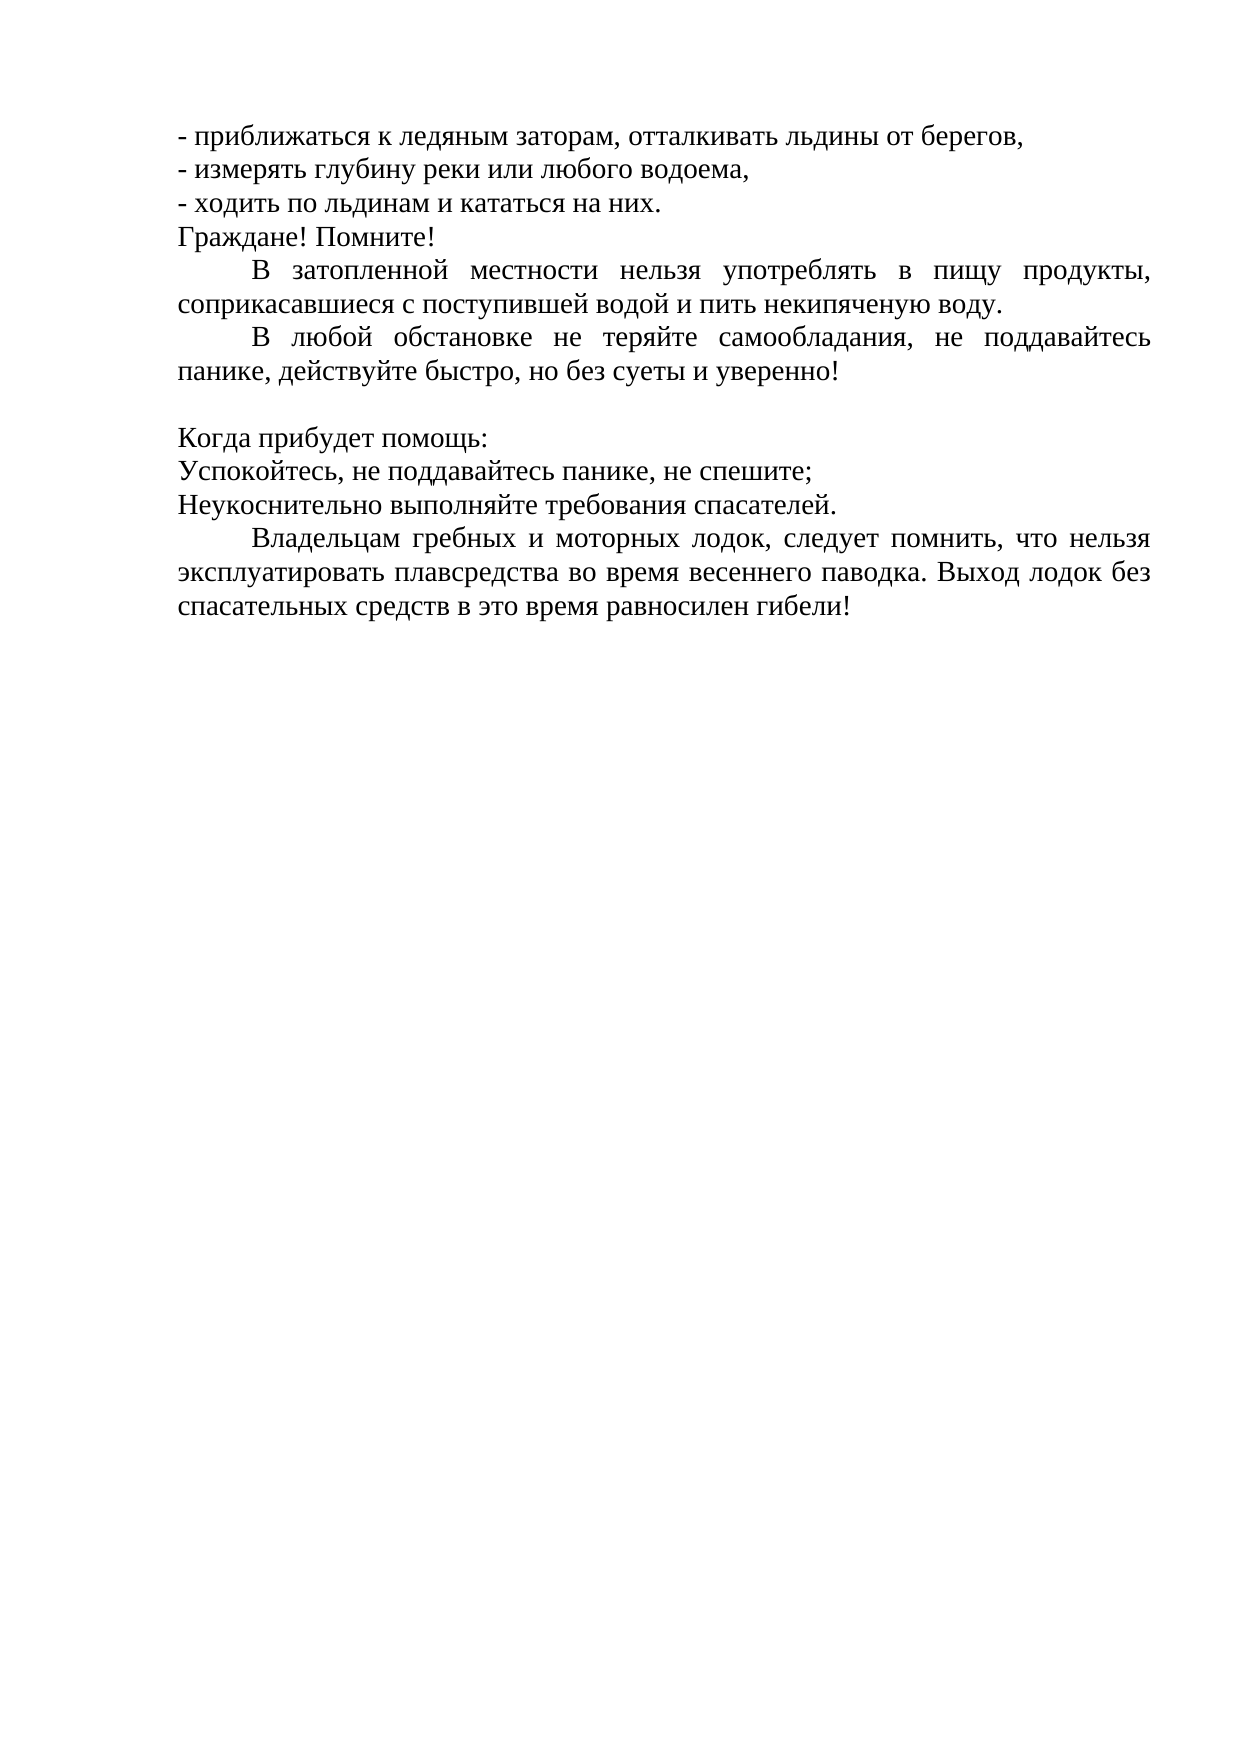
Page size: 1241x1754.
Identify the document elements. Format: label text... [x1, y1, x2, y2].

text В любой обстановке не теряйте самообладания, не поддавайтесь панике, действуйте быстро, но без суеты и уверенно! [177, 319, 1152, 386]
text В затопленной местности нельзя употреблять в пищу продукты, соприкасавшиеся с поступившей водой и пить некипяченую воду. [177, 252, 1152, 319]
text - приближаться к ледяным заторам, отталкивать льдины от берегов, [177, 118, 1152, 152]
text Неукоснительно выполняйте требования спасателей. [177, 487, 1152, 521]
text - измерять глубину реки или любого водоема, [177, 152, 1152, 185]
text Когда прибудет помощь: [177, 420, 1152, 453]
text Граждане! Помните! [177, 219, 1152, 252]
text Успокойтесь, не поддавайтесь панике, не спешите; [177, 453, 1152, 487]
text Владельцам гребных и моторных лодок, следует помнить, что нельзя эксплуатировать плавсредства во время весеннего паводка. Выход лодок без спасательных средств в это время равносилен гибели! [177, 521, 1152, 621]
text - ходить по льдинам и кататься на них. [177, 185, 1152, 219]
